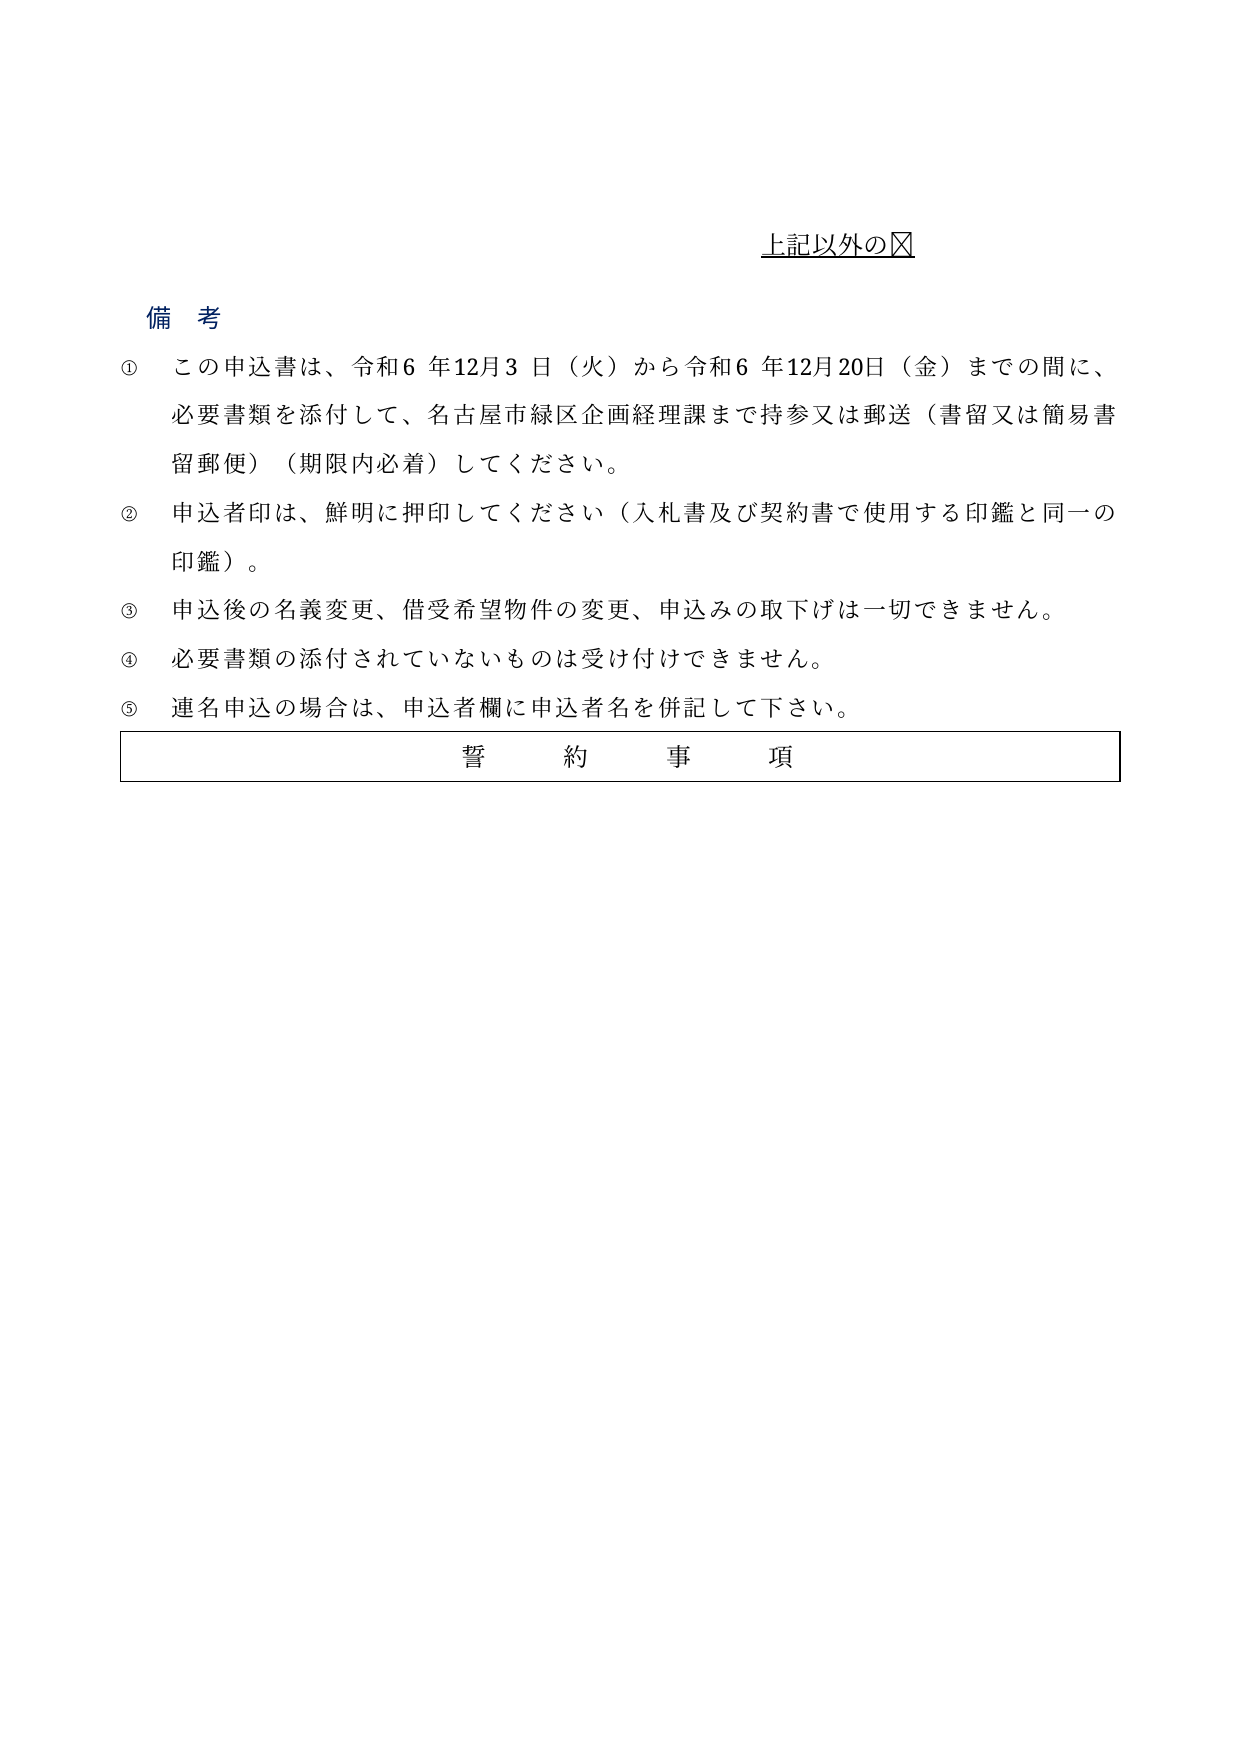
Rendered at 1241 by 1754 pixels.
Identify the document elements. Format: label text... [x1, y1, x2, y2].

table_header 誓 約 事 項 [121, 732, 1119, 781]
list 申込者印は、鮮明に押印してください（入札書及び契約書で使用する印鑑と同一の印鑑）。 [120, 487, 1120, 584]
text 住所 〒 氏名 上記以外の [120, 170, 1120, 268]
list 申込後の名義変更、借受希望物件の変更、申込みの取下げは一切できません。 [120, 584, 1120, 633]
list 連名申込の場合は、申込者欄に申込者名を併記して下さい。 [120, 682, 1120, 731]
text 備 考 [120, 292, 1120, 341]
list 必要書類の添付されていないものは受け付けできません。 [120, 633, 1120, 682]
list この申込書は、令和6年12月3日（火）から令和6年12月20日（金）までの間に、必要書類を添付して、名古屋市緑区企画経理課まで持参又は郵送（書留又は簡易書留郵便）（期限内必着）してください。 [120, 341, 1120, 487]
